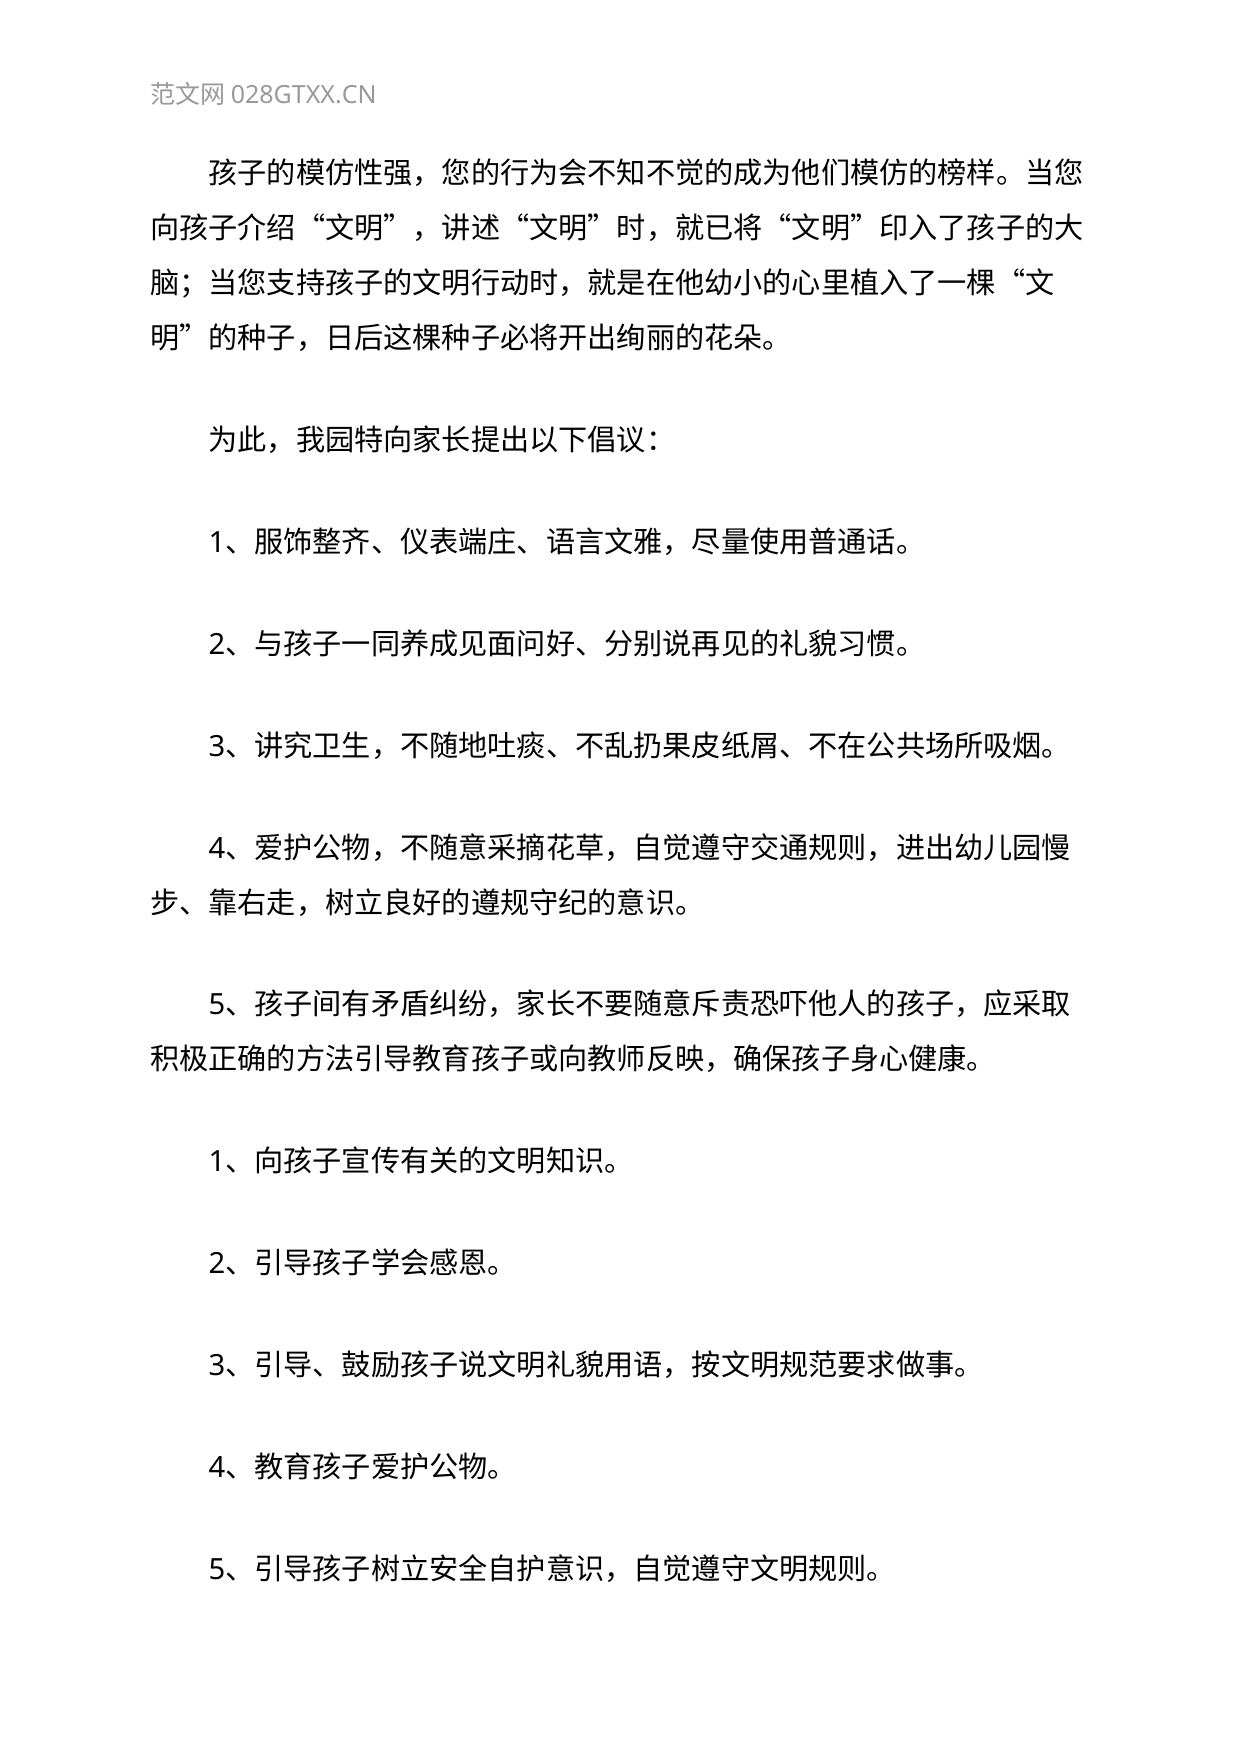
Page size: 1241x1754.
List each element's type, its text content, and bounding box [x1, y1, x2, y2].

text 4、爱护公物，不随意采摘花草，自觉遵守交通规则，进出幼儿园慢步、靠右走，树立良好的遵规守纪的意识。 [150, 824, 1090, 921]
text 4、教育孩子爱护公物。 [150, 1444, 1090, 1486]
text 1、向孩子宣传有关的文明知识。 [150, 1138, 1090, 1180]
text 为此，我园特向家长提出以下倡议： [150, 416, 1090, 459]
text 3、引导、鼓励孩子说文明礼貌用语，按文明规范要求做事。 [150, 1342, 1090, 1384]
text 5、引导孩子树立安全自护意识，自觉遵守文明规则。 [150, 1546, 1090, 1588]
text 2、引导孩子学会感恩。 [150, 1240, 1090, 1282]
text 5、孩子间有矛盾纠纷，家长不要随意斥责恐吓他人的孩子，应采取积极正确的方法引导教育孩子或向教师反映，确保孩子身心健康。 [150, 981, 1090, 1078]
text 1、服饰整齐、仪表端庄、语言文雅，尽量使用普通话。 [150, 518, 1090, 561]
text 2、与孩子一同养成见面问好、分别说再见的礼貌习惯。 [150, 620, 1090, 663]
text 3、讲究卫生，不随地吐痰、不乱扔果皮纸屑、不在公共场所吸烟。 [150, 722, 1090, 764]
text 孩子的模仿性强，您的行为会不知不觉的成为他们模仿的榜样。当您向孩子介绍“文明”，讲述“文明”时，就已将“文明”印入了孩子的大脑；当您支持孩子的文明行动时，就是在他幼小的心里植入了一棵“文明”的种子，日后这棵种子必将开出绚丽的花朵。 [150, 150, 1090, 357]
